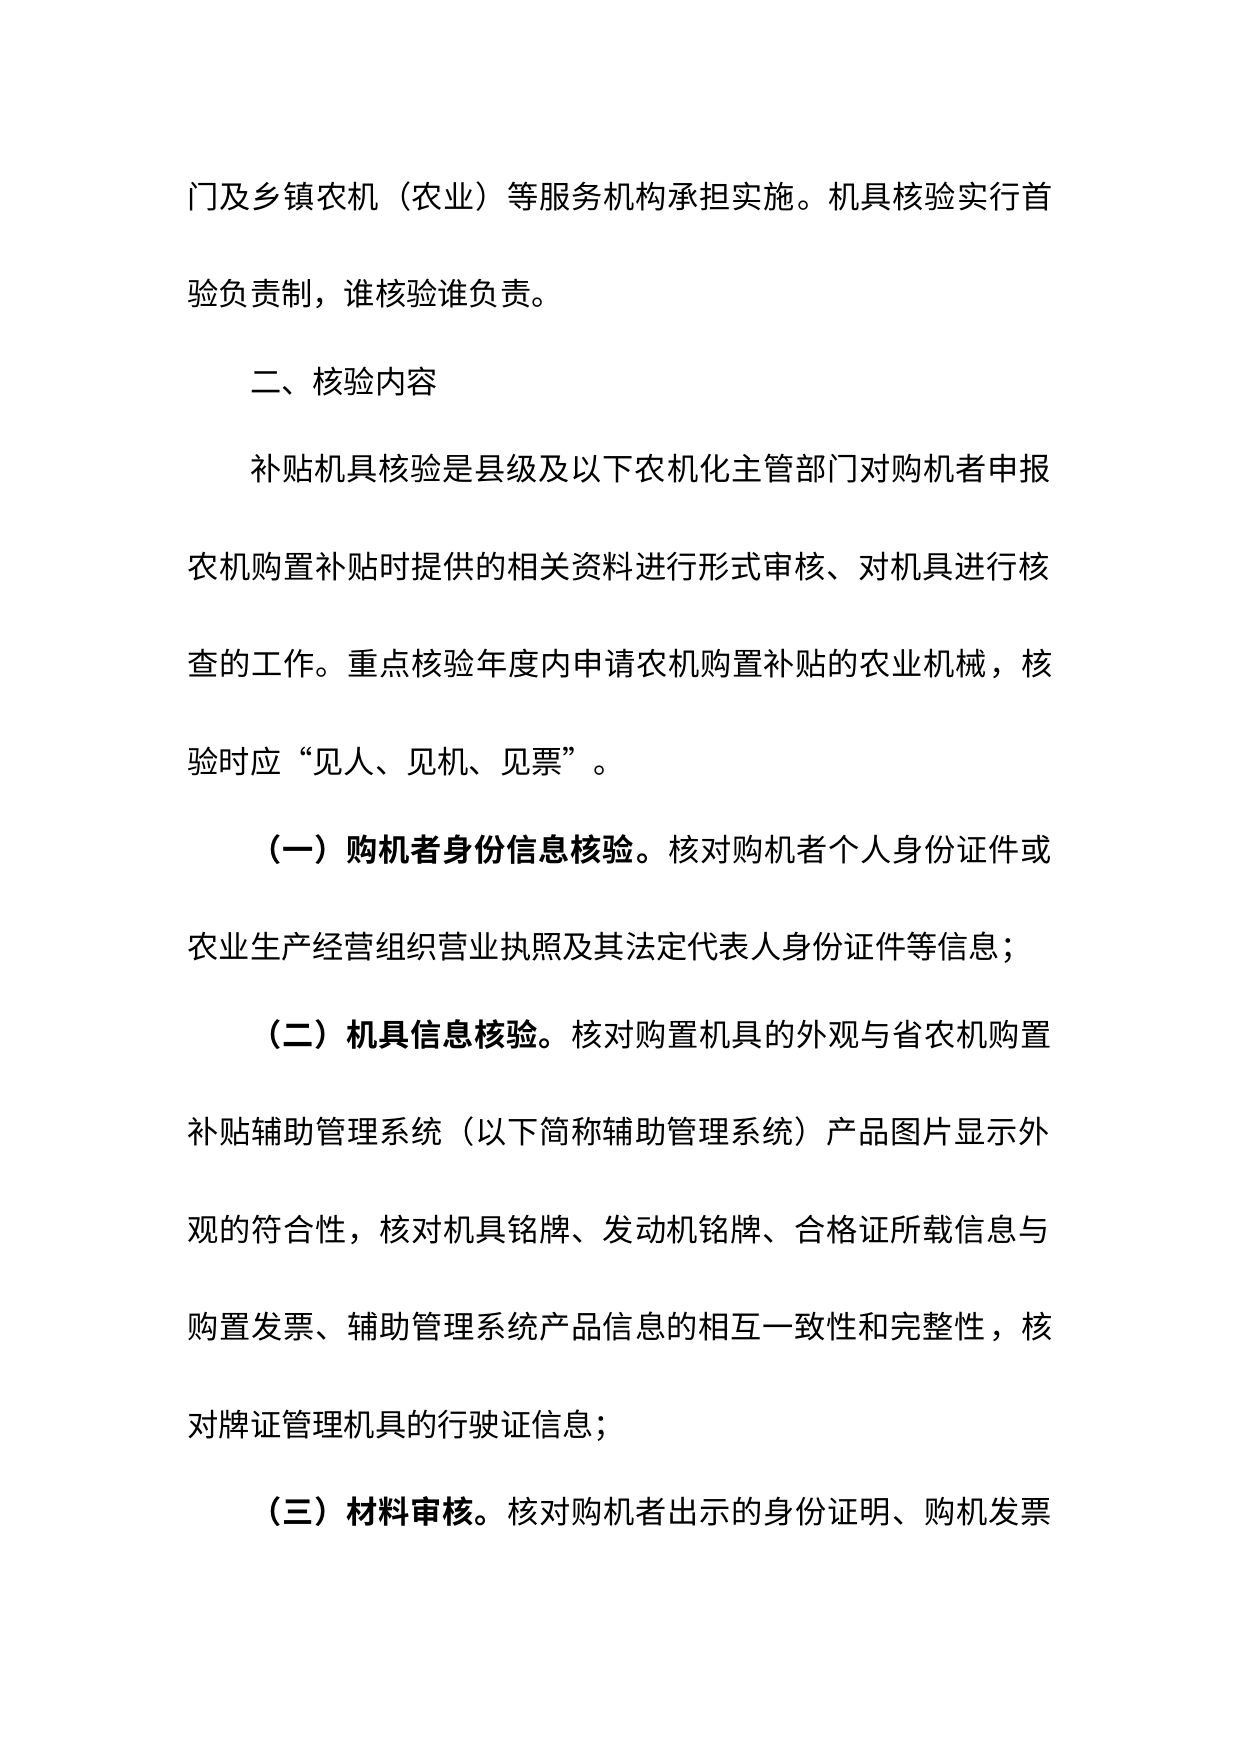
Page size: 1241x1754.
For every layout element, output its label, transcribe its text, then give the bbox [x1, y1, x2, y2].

list 补贴机具核验是县级及以下农机化主管部门对购机者申报农机购置补贴时提供的相关资料进行形式审核、对机具进行核查的工作。重点核验年度内申请农机购置补贴的农业机械，核验时应“见人、见机、见票”。 [187, 435, 1053, 792]
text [187, 162, 1053, 324]
text （一）购机者身份信息核验。核对购机者个人身份证件或农业生产经营组织营业执照及其法定代表人身份证件等信息； [187, 815, 1053, 977]
text 二、核验内容 [187, 347, 1053, 412]
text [187, 1477, 1053, 1542]
text （二）机具信息核验。核对购置机具的外观与省农机购置补贴辅助管理系统（以下简称辅助管理系统）产品图片显示外观的符合性，核对机具铭牌、发动机铭牌、合格证所载信息与购置发票、辅助管理系统产品信息的相互一致性和完整性，核对牌证管理机具的行驶证信息； [187, 1000, 1053, 1455]
